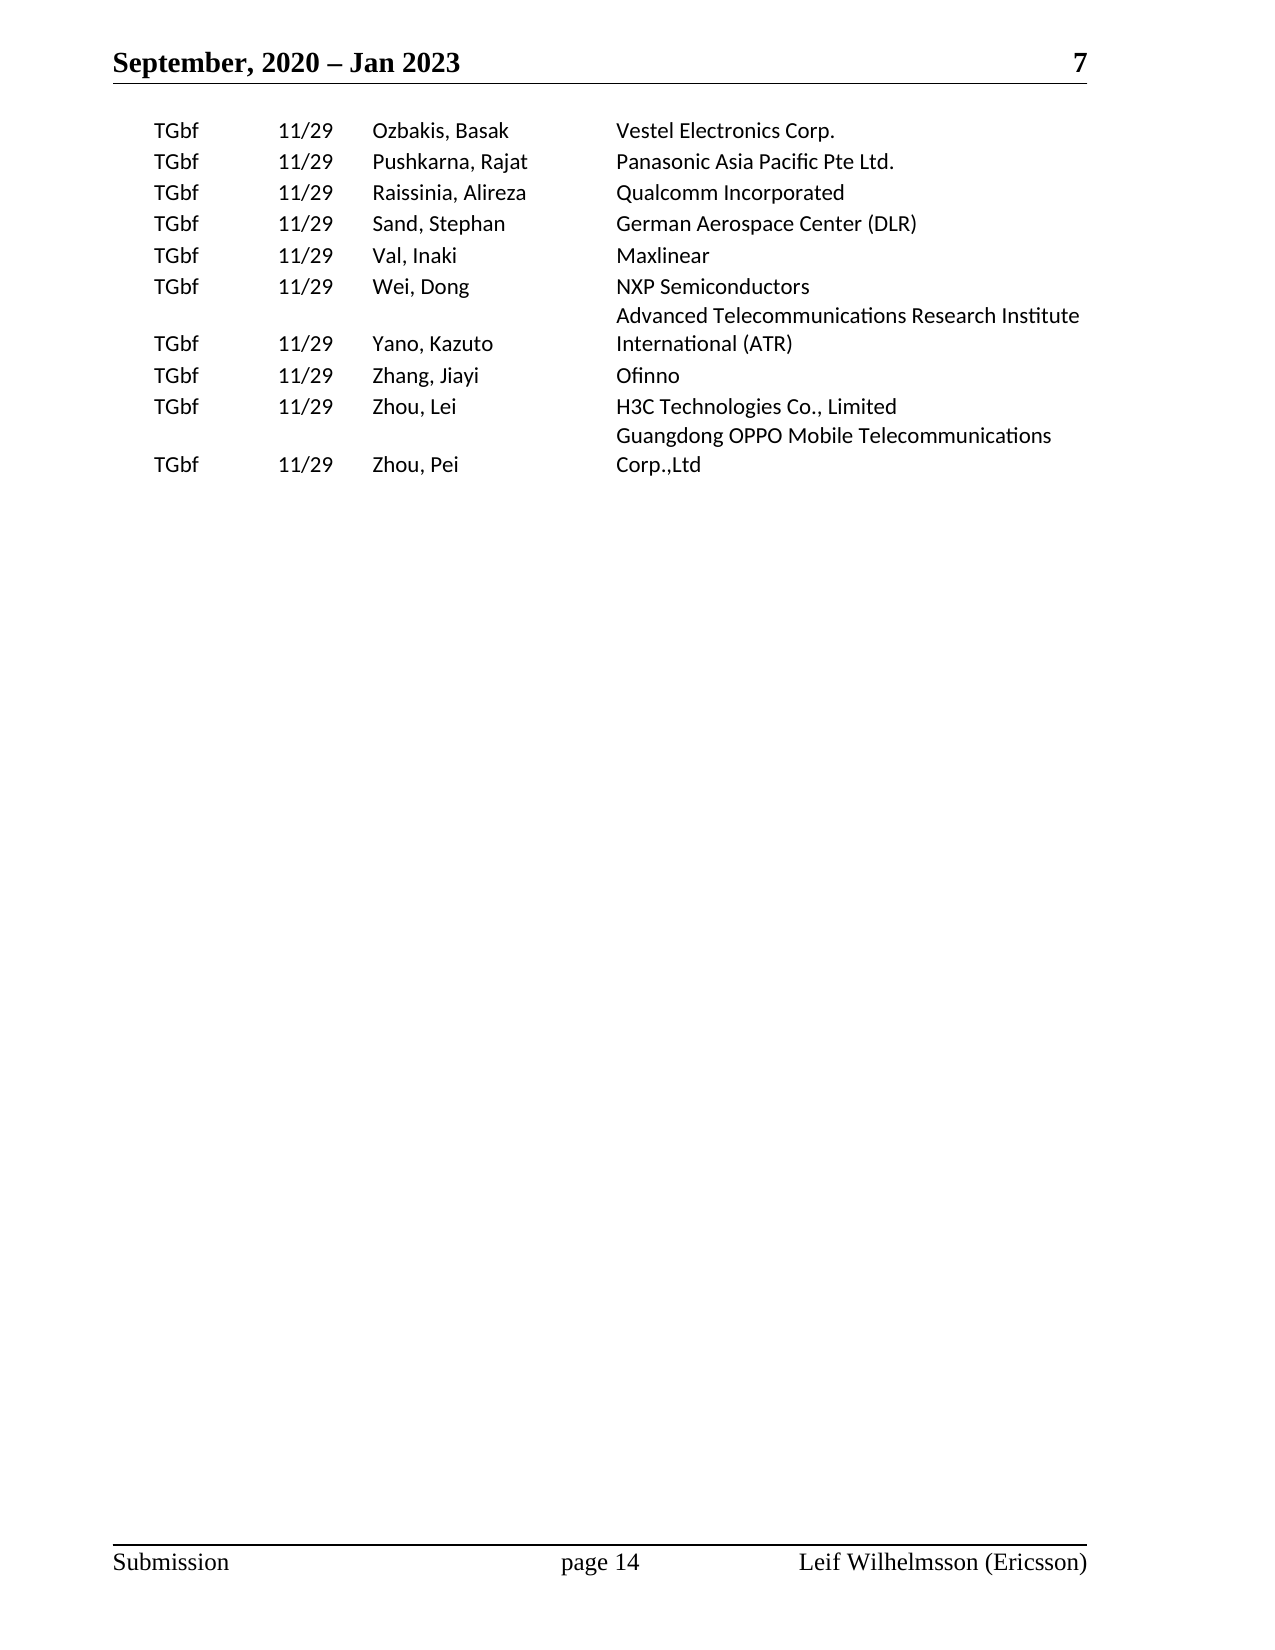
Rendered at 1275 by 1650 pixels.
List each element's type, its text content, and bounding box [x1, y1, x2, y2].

table_cell TGbf [113, 420, 240, 478]
table_cell 11/29 [240, 358, 371, 389]
table_cell Val, Inaki [371, 238, 614, 269]
table_cell Wei, Dong [371, 269, 614, 300]
table_cell NXP Semiconductors [615, 269, 1087, 300]
table_cell TGbf [113, 300, 240, 358]
table_cell Sand, Stephan [371, 206, 614, 237]
table_cell TGbf [113, 269, 240, 300]
table_cell Panasonic Asia Pacific Pte Ltd. [615, 144, 1087, 175]
table_cell German Aerospace Center (DLR) [615, 206, 1087, 237]
table_cell Maxlinear [615, 238, 1087, 269]
table_cell TGbf [113, 144, 240, 175]
table_cell Qualcomm Incorporated [615, 175, 1087, 206]
table_cell H3C Technologies Co., Limited [615, 389, 1087, 420]
table_cell 11/29 [240, 144, 371, 175]
table_cell Ozbakis, Basak [371, 113, 614, 144]
table_cell Zhou, Pei [371, 420, 614, 478]
table_cell TGbf [113, 358, 240, 389]
table_cell 11/29 [240, 206, 371, 237]
table_cell Zhang, Jiayi [371, 358, 614, 389]
table_cell 11/29 [240, 238, 371, 269]
table_cell 11/29 [240, 269, 371, 300]
table_cell Advanced Telecommunications Research Institute International (ATR) [615, 300, 1087, 358]
table_cell TGbf [113, 389, 240, 420]
table_cell Yano, Kazuto [371, 300, 614, 358]
table_cell Pushkarna, Rajat [371, 144, 614, 175]
table_cell Zhou, Lei [371, 389, 614, 420]
table_cell Ofinno [615, 358, 1087, 389]
table_cell Guangdong OPPO Mobile Telecommunications Corp.,Ltd [615, 420, 1087, 478]
table_cell TGbf [113, 113, 240, 144]
table_cell 11/29 [240, 113, 371, 144]
table_cell TGbf [113, 175, 240, 206]
table_cell 11/29 [240, 175, 371, 206]
table_cell 11/29 [240, 300, 371, 358]
table_cell TGbf [113, 238, 240, 269]
table_cell 11/29 [240, 420, 371, 478]
table_cell TGbf [113, 206, 240, 237]
table_cell 11/29 [240, 389, 371, 420]
table_cell Vestel Electronics Corp. [615, 113, 1087, 144]
table_cell Raissinia, Alireza [371, 175, 614, 206]
